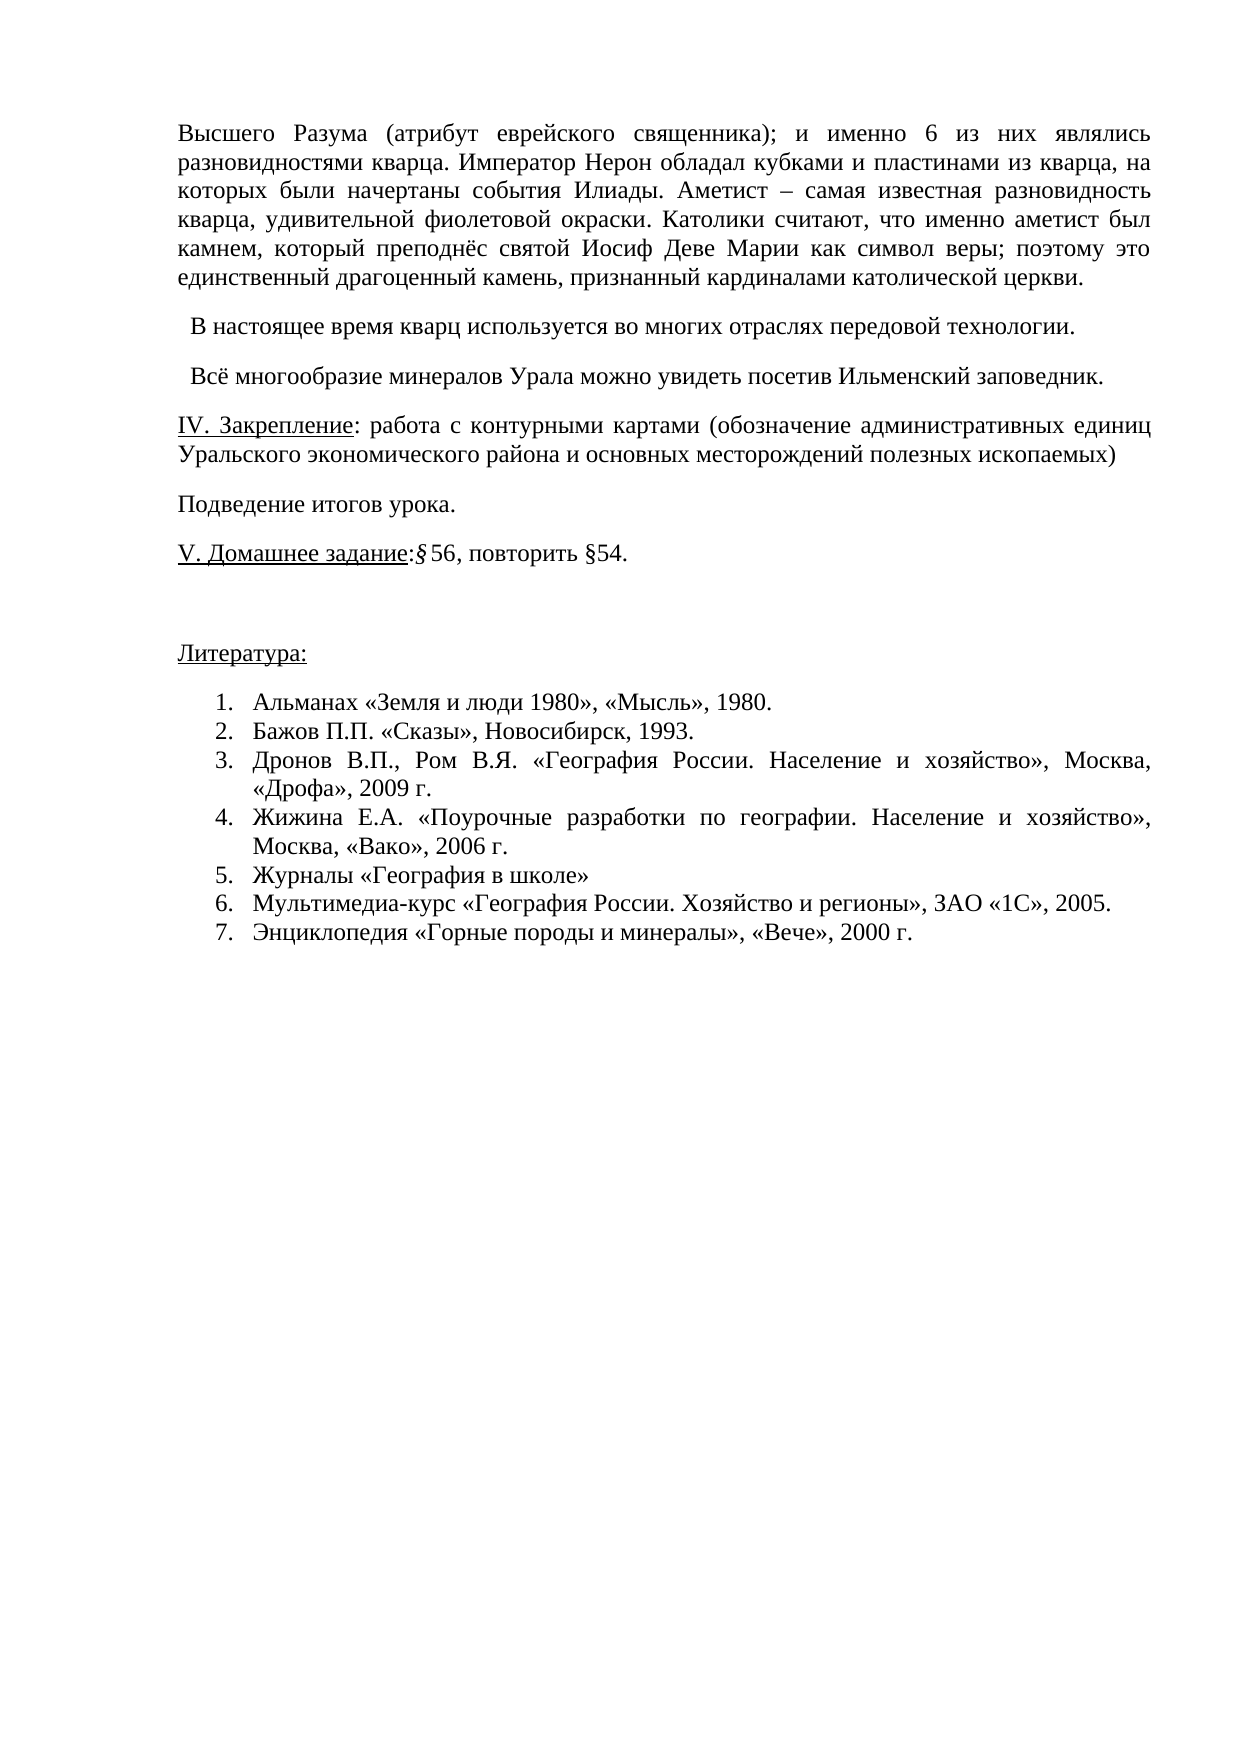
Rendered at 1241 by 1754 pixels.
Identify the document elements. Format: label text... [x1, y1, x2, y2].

list Дронов В.П., Ром В.Я. «География России. Население и хозяйство», Москва, «Дрофа», 2009 г. [215, 745, 1152, 802]
list Журналы «География в школе» [215, 860, 1152, 888]
text ΙV. Закрепление: работа с контурными картами (обозначение административных единиц Уральского экономического района и основных месторождений полезных ископаемых) [177, 411, 1152, 468]
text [177, 118, 1152, 291]
list Бажов П.П. «Сказы», Новосибирск, 1993. [215, 716, 1152, 745]
text Подведение итогов урока. [177, 489, 1152, 518]
list Альманах «Земля и люди 1980», «Мысль», 1980. [215, 687, 1152, 716]
list Мультимедиа-курс «География России. Хозяйство и регионы», ЗАО «1С», 2005. [215, 888, 1152, 917]
text V. Домашнее задание:, повторить §54. [177, 538, 1152, 567]
list Энциклопедия «Горные породы и минералы», «Вече», 2000 г. [215, 917, 1152, 946]
list Жижина Е.А. «Поурочные разработки по географии. Население и хозяйство», Москва, «Вако», 2006 г. [215, 802, 1152, 860]
text В настоящее время кварц используется во многих отраслях передовой технологии. [177, 311, 1152, 340]
text Литература: [177, 638, 1152, 666]
text Всё многообразие минералов Урала можно увидеть посетив Ильменский заповедник. [177, 361, 1152, 390]
